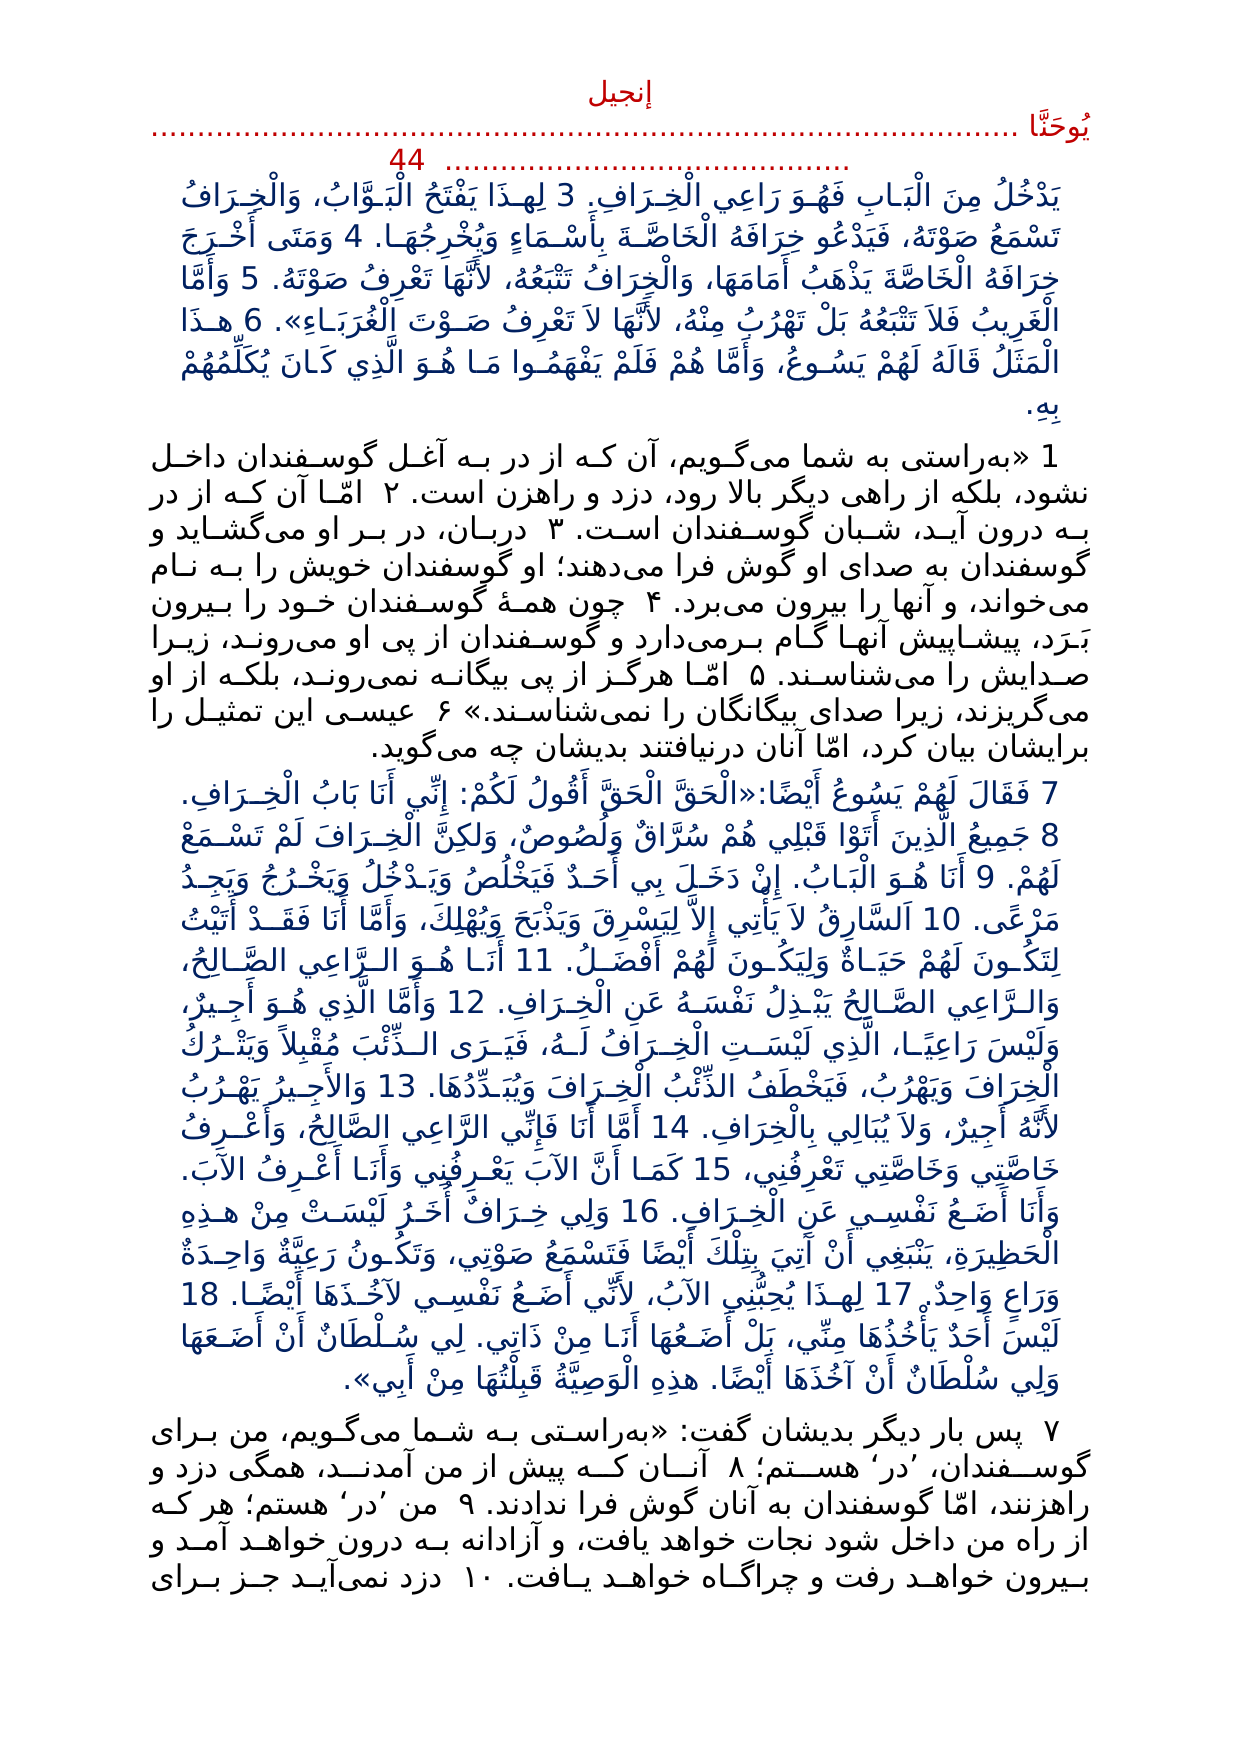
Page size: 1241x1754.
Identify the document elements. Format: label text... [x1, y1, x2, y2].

text 7 فَقَالَ لَهُمْ يَسُوعُ أَيْضًا:«الْحَقَّ الْحَقَّ أَقُولُ لَكُمْ: إِنِّي أَنَا بَابُ الْخِرَافِ. 8 جَمِيعُ الَّذِينَ أَتَوْا قَبْلِي هُمْ سُرَّاقٌ وَلُصُوصٌ، وَلكِنَّ الْخِرَافَ لَمْ تَسْمَعْ لَهُمْ. 9 أَنَا هُوَ الْبَابُ. إِنْ دَخَلَ بِي أَحَدٌ فَيَخْلُصُ وَيَدْخُلُ وَيَخْرُجُ وَيَجِدُ مَرْعًى. 10 اَلسَّارِقُ لاَ يَأْتِي إِلاَّ لِيَسْرِقَ وَيَذْبَحَ وَيُهْلِكَ، وَأَمَّا أَنَا فَقَدْ أَتَيْتُ لِتَكُونَ لَهُمْ حَيَاةٌ وَلِيَكُونَ لَهُمْ أَفْضَلُ. 11 أَنَا هُوَ الرَّاعِي الصَّالِحُ، وَالرَّاعِي الصَّالِحُ يَبْذِلُ نَفْسَهُ عَنِ الْخِرَافِ. 12 وَأَمَّا الَّذِي هُوَ أَجِيرٌ، وَلَيْسَ رَاعِيًا، الَّذِي لَيْسَتِ الْخِرَافُ لَهُ، فَيَرَى الذِّئْبَ مُقْبِلاً وَيَتْرُكُ الْخِرَافَ وَيَهْرُبُ، فَيَخْطَفُ الذِّئْبُ الْخِرَافَ وَيُبَدِّدُهَا. 13 وَالأَجِيرُ يَهْرُبُ لأَنَّهُ أَجِيرٌ، وَلاَ يُبَالِي بِالْخِرَافِ. 14 أَمَّا أَنَا فَإِنِّي الرَّاعِي الصَّالِحُ، وَأَعْرِفُ خَاصَّتِي وَخَاصَّتِي تَعْرِفُنِي، 15 كَمَا أَنَّ الآبَ يَعْرِفُنِي وَأَنَا أَعْرِفُ الآبَ. وَأَنَا أَضَعُ نَفْسِي عَنِ الْخِرَافِ. 16 وَلِي خِرَافٌ أُخَرُ لَيْسَتْ مِنْ هذِهِ الْحَظِيرَةِ، يَنْبَغِي أَنْ آتِيَ بِتِلْكَ أَيْضًا فَتَسْمَعُ صَوْتِي، وَتَكُونُ رَعِيَّةٌ وَاحِدَةٌ وَرَاعٍ وَاحِدٌ. 17 لِهذَا يُحِبُّنِي الآبُ، لأَنِّي أَضَعُ نَفْسِي لآخُذَهَا أَيْضًا. 18 لَيْسَ أَحَدٌ يَأْخُذُهَا مِنِّي، بَلْ أَضَعُهَا أَنَا مِنْ ذَاتِي. لِي سُلْطَانٌ أَنْ أَضَعَهَا وَلِي سُلْطَانٌ أَنْ آخُذَهَا أَيْضًا. هذِهِ الْوَصِيَّةُ قَبِلْتُهَا مِنْ أَبِي». [180, 776, 1060, 1397]
text 1 «به‌راستی به شما می‌گویم،‏ آن که از در به آغل گوسفندان داخل نشود،‏ بلکه از راهی دیگر بالا رود،‏ دزد و راهزن است.‏ ۲ امّا آن که از در به درون آید،‏ شبان گوسفندان است.‏ ۳ دربان،‏ در بر او می‌گشاید و گوسفندان به صدای او گوش فرا می‌دهند؛‏ او گوسفندان خویش را به نام می‌خواند،‏ و آنها را بیرون می‌برد.‏ ۴ چون همۀ گوسفندان خود را بیرون بَرَد،‏ پیشاپیش آنها گام برمی‌دارد و گوسفندان از پی او می‌روند،‏ زیرا صدایش را می‌شناسند.‏ ۵ امّا هرگز از پی بیگانه نمی‌روند،‏ بلکه از او می‌گریزند،‏ زیرا صدای بیگانگان را نمی‌شناسند.‏»‏ ۶ عیسی این تمثیل را برایشان بیان کرد،‏ امّا آنان درنیافتند بدیشان چه می‌گوید.‏ [150, 438, 1090, 765]
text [150, 1412, 1090, 1594]
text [180, 177, 1060, 422]
